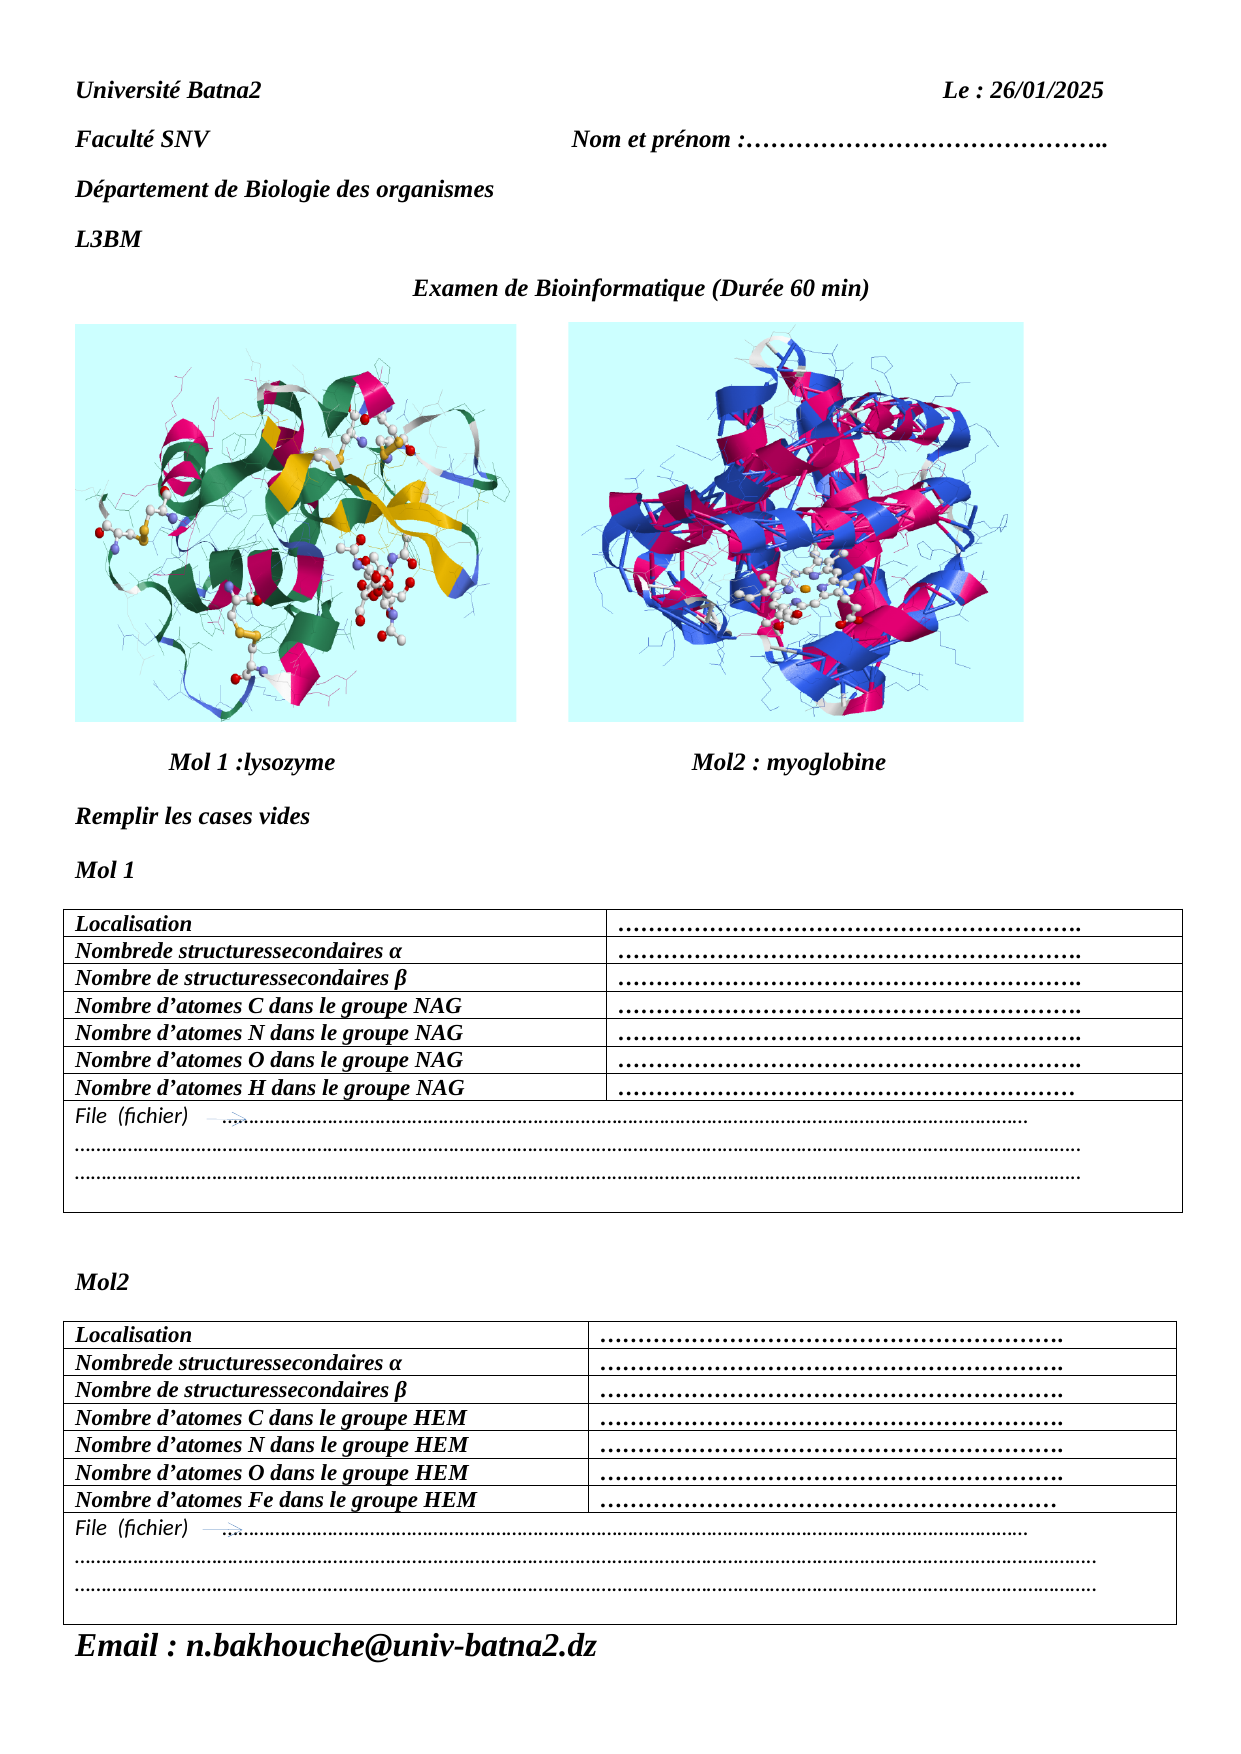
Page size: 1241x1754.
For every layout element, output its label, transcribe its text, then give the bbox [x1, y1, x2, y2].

text L3BM [75, 224, 1165, 252]
text Mol 1 [75, 855, 1165, 883]
table_cell Nombrede structuressecondaires α [64, 1349, 588, 1375]
table_header Localisation [64, 1322, 588, 1348]
table_cell ……………………………………………………. [589, 1376, 1176, 1403]
picture [568, 322, 1024, 722]
picture [75, 324, 517, 722]
table_cell ……………………………………………………. [607, 964, 1182, 991]
table_cell …………………………………………………… [589, 1486, 1176, 1512]
table_cell Nombre d’atomes Fe dans le groupe HEM [64, 1486, 588, 1512]
table_cell File (fichier) ……………………………………………………………………………………………………………………………………… ………………………………………………………………………………………………………………………………………………………………………….. ………………………………………………………………………………………………………………………………………………………………………….. [64, 1513, 1176, 1624]
table_cell Nombrede structuressecondaires α [64, 937, 606, 963]
table_header ……………………………………………………. [589, 1322, 1176, 1348]
table_cell ……………………………………………………. [607, 937, 1182, 963]
text Département de Biologie des organismes [75, 174, 1165, 203]
table_cell ……………………………………………………. [589, 1459, 1176, 1485]
text Université Batna2 Le : 26/01/2025 [75, 75, 1165, 104]
table_cell ……………………………………………………. [607, 1047, 1182, 1073]
table_header Localisation [64, 910, 606, 936]
table_header ……………………………………………………. [607, 910, 1182, 936]
table_cell Nombre d’atomes N dans le groupe HEM [64, 1431, 588, 1457]
table_cell Nombre d’atomes C dans le groupe NAG [64, 992, 606, 1018]
table_cell File (fichier) ……………………………………………………………………………………………………………………………………… ……………………………………………………………………………………………………………………………………………………………………….. ……………………………………………………………………………………………………………………………………………………………………….. [64, 1101, 1182, 1212]
table_cell ……………………………………………………. [607, 1019, 1182, 1046]
table_cell Nombre d’atomes N dans le groupe NAG [64, 1019, 606, 1046]
text Mol2 [75, 1267, 1165, 1295]
text Faculté SNV Nom et prénom :…………………………………….. [75, 124, 1165, 153]
text Mol 1 :lysozyme Mol2 : myoglobine [75, 747, 1165, 776]
text Examen de Bioinformatique (Durée 60 min) [75, 273, 1165, 302]
table_cell Nombre d’atomes O dans le groupe HEM [64, 1459, 588, 1485]
table_cell ……………………………………………………. [589, 1349, 1176, 1375]
table_cell Nombre de structuressecondaires β [64, 1376, 588, 1403]
table_cell ……………………………………………………. [589, 1404, 1176, 1430]
table_cell Nombre d’atomes O dans le groupe NAG [64, 1047, 606, 1073]
table_cell ……………………………………………………. [607, 992, 1182, 1018]
text Remplir les cases vides [75, 801, 1165, 829]
table_cell Nombre d’atomes C dans le groupe HEM [64, 1404, 588, 1430]
table_cell Nombre de structuressecondaires β [64, 964, 606, 991]
table_cell …………………………………………………… [607, 1074, 1182, 1100]
table_cell Nombre d’atomes H dans le groupe NAG [64, 1074, 606, 1100]
table_cell ……………………………………………………. [589, 1431, 1176, 1457]
text Email : n.bakhouche@univ-batna2.dz [75, 1625, 1165, 1663]
